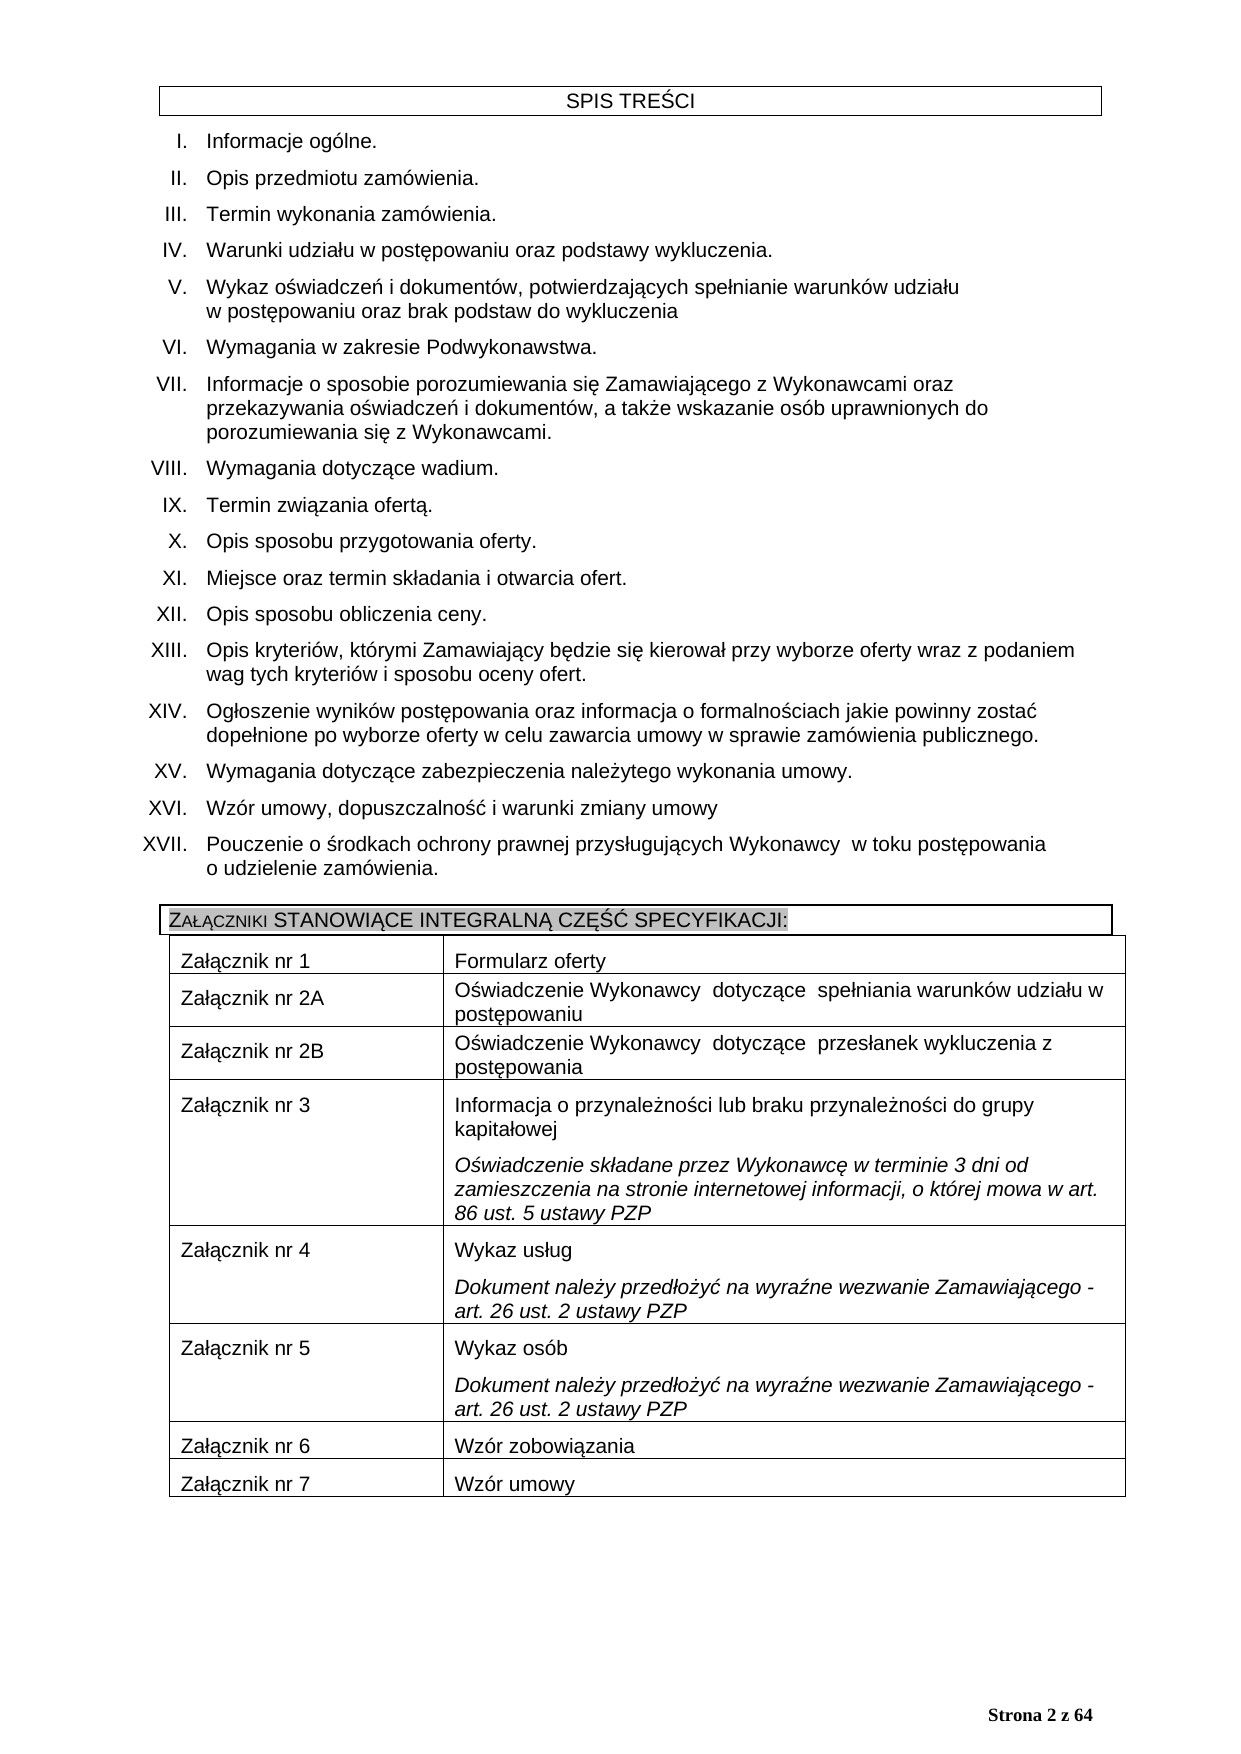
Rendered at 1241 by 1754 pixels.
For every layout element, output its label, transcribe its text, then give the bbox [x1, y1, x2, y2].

list Pouczenie o środkach ochrony prawnej przysługujących Wykonawcy w toku postępowania o udzielenie zamówienia. [187, 832, 1092, 880]
list Opis sposobu przygotowania oferty. [187, 529, 1092, 553]
table_cell Informacja o przynależności lub braku przynależności do grupy kapitałowej Oświadczenie składane przez Wykonawcę w terminie 3 dni od zamieszczenia na stronie internetowej informacji, o której mowa w art. 86 ust. 5 ustawy PZP [444, 1080, 1125, 1225]
list Wykaz oświadczeń i dokumentów, potwierdzających spełnianie warunków udziału w postępowaniu oraz brak podstaw do wykluczenia [187, 275, 1092, 323]
table_cell Załącznik nr 7 [170, 1459, 443, 1496]
table_cell Wzór umowy [444, 1459, 1125, 1496]
table_cell Załącznik nr 4 [170, 1226, 443, 1323]
table_cell Załącznik nr 2A [170, 974, 443, 1026]
table_cell Oświadczenie Wykonawcy dotyczące przesłanek wykluczenia z postępowania [444, 1027, 1125, 1079]
list Załączniki STANOWIĄCE INTEGRALNĄ CZĘŚĆ SPECYFIKACJI: [161, 906, 1111, 934]
list Opis sposobu obliczenia ceny. [187, 602, 1092, 626]
table_cell Oświadczenie Wykonawcy dotyczące spełniania warunków udziału w postępowaniu [444, 974, 1125, 1026]
table_header Załącznik nr 1 [170, 936, 443, 973]
list Informacje ogólne. [187, 129, 1092, 153]
list Termin związania ofertą. [187, 492, 1092, 516]
list Termin wykonania zamówienia. [187, 202, 1092, 226]
text SPIS TREŚCI [160, 87, 1101, 115]
table_cell Załącznik nr 3 [170, 1080, 443, 1225]
list Opis przedmiotu zamówienia. [187, 165, 1092, 189]
table_cell Załącznik nr 2B [170, 1027, 443, 1079]
list Wymagania dotyczące wadium. [187, 456, 1092, 480]
table_cell Wzór zobowiązania [444, 1422, 1125, 1458]
table_cell Załącznik nr 6 [170, 1422, 443, 1458]
list Informacje o sposobie porozumiewania się Zamawiającego z Wykonawcami oraz przekazywania oświadczeń i dokumentów, a także wskazanie osób uprawnionych do porozumiewania się z Wykonawcami. [187, 372, 1092, 443]
list Wymagania w zakresie Podwykonawstwa. [187, 335, 1092, 359]
table_cell Załącznik nr 5 [170, 1324, 443, 1421]
list Opis kryteriów, którymi Zamawiający będzie się kierował przy wyborze oferty wraz z podaniem wag tych kryteriów i sposobu oceny ofert. [187, 638, 1092, 686]
list Miejsce oraz termin składania i otwarcia ofert. [187, 565, 1092, 589]
list Warunki udziału w postępowaniu oraz podstawy wykluczenia. [187, 238, 1092, 262]
table_header Formularz oferty [444, 936, 1125, 973]
list Wymagania dotyczące zabezpieczenia należytego wykonania umowy. [187, 759, 1092, 783]
table_cell Wykaz osób Dokument należy przedłożyć na wyraźne wezwanie Zamawiającego - art. 26 ust. 2 ustawy PZP [444, 1324, 1125, 1421]
table_cell Wykaz usług Dokument należy przedłożyć na wyraźne wezwanie Zamawiającego - art. 26 ust. 2 ustawy PZP [444, 1226, 1125, 1323]
list Ogłoszenie wyników postępowania oraz informacja o formalnościach jakie powinny zostać dopełnione po wyborze oferty w celu zawarcia umowy w sprawie zamówienia publicznego. [187, 699, 1092, 747]
list Wzór umowy, dopuszczalność i warunki zmiany umowy [187, 796, 1092, 819]
